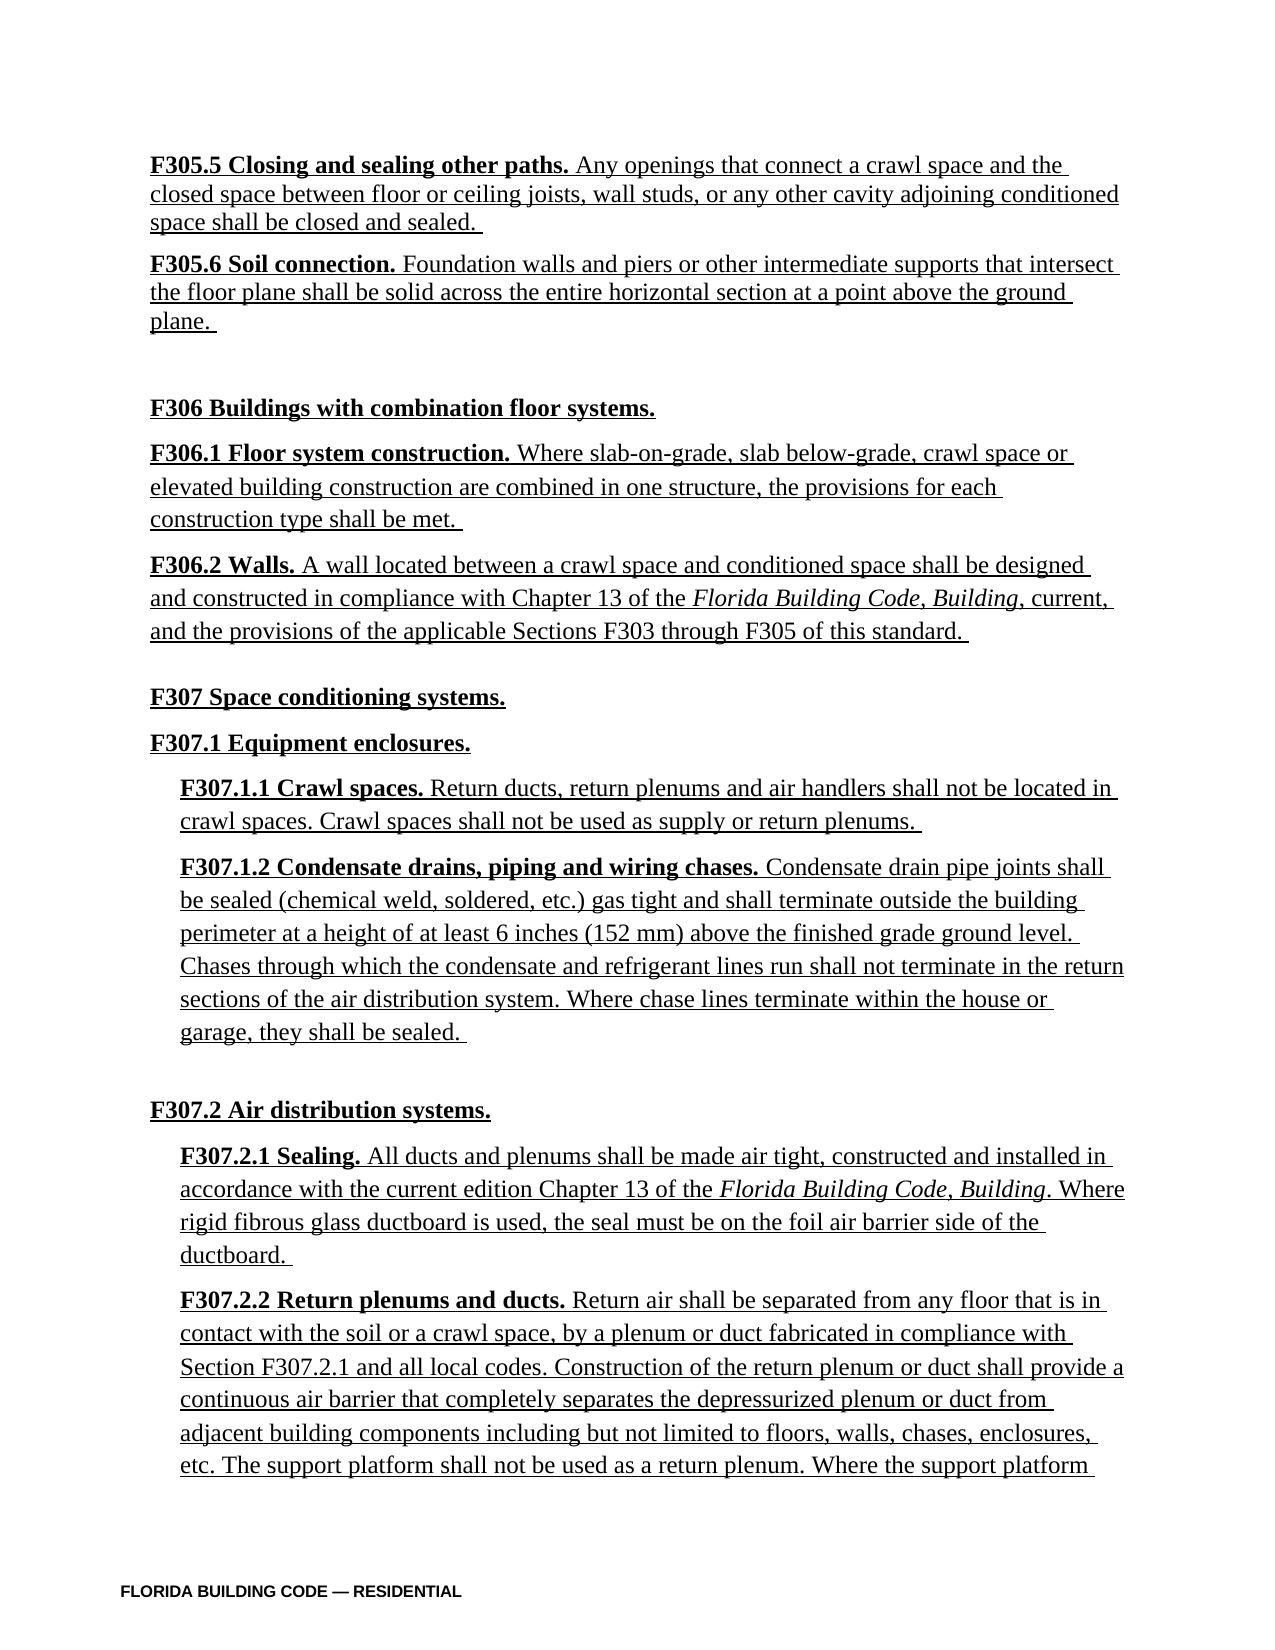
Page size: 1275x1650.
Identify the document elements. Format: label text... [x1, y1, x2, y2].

text F307.2.1 Sealing. All ducts and plenums shall be made air tight, constructed and installed in accordance with the current edition Chapter 13 of the Florida Building Code, Building. Where rigid fibrous glass ductboard is used, the seal must be on the foil air barrier side of the ductboard. [180, 1141, 1125, 1199]
text F307.1.1 Crawl spaces. Return ducts, return plenums and air handlers shall not be located in crawl spaces. Crawl spaces shall not be used as supply or return plenums. [180, 773, 1125, 835]
text F306.2 Walls. A wall located between a crawl space and conditioned space shall be designed and constructed in compliance with Chapter 13 of the Florida Building Code, Building, current, and the provisions of the applicable Sections F303 through F305 of this standard. [150, 550, 1125, 645]
text F305.5 Closing and sealing other paths. Any openings that connect a crawl space and the closed space between floor or ceiling joists, wall studs, or any other cavity adjoining conditioned space shall be closed and sealed. [150, 150, 1125, 236]
text F307.1.2 Condensate drains, piping and wiring chases. Condensate drain pipe joints shall be sealed (chemical weld, soldered, etc.) gas tight and shall terminate outside the building perimeter at a height of at least 6 inches (152 mm) above the finished grade ground level. Chases through which the condensate and refrigerant lines run shall not terminate in the return sections of the air distribution system. Where chase lines terminate within the house or garage, they shall be sealed. [180, 852, 1125, 1046]
text F307 Space conditioning systems. [150, 682, 1125, 711]
text F307.1 Equipment enclosures. [150, 728, 1125, 756]
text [180, 1286, 1125, 1479]
text F307.2.1 Sealing. All ducts and plenums shall be made air tight, constructed and installed in accordance with the current edition Chapter 13 of the Florida Building Code, Building. Where rigid fibrous glass ductboard is used, the seal must be on the foil air barrier side of the ductboard. [180, 1200, 1125, 1269]
text F305.6 Soil connection. Foundation walls and piers or other intermediate supports that intersect the floor plane shall be solid across the entire horizontal section at a point above the ground plane. [150, 249, 1125, 335]
text F306 Buildings with combination floor systems. [150, 393, 1125, 422]
text F307.2 Air distribution systems. [150, 1095, 1125, 1124]
text F306.1 Floor system construction. Where slab-on-grade, slab below-grade, crawl space or elevated building construction are combined in one structure, the provisions for each construction type shall be met. [150, 438, 1125, 533]
